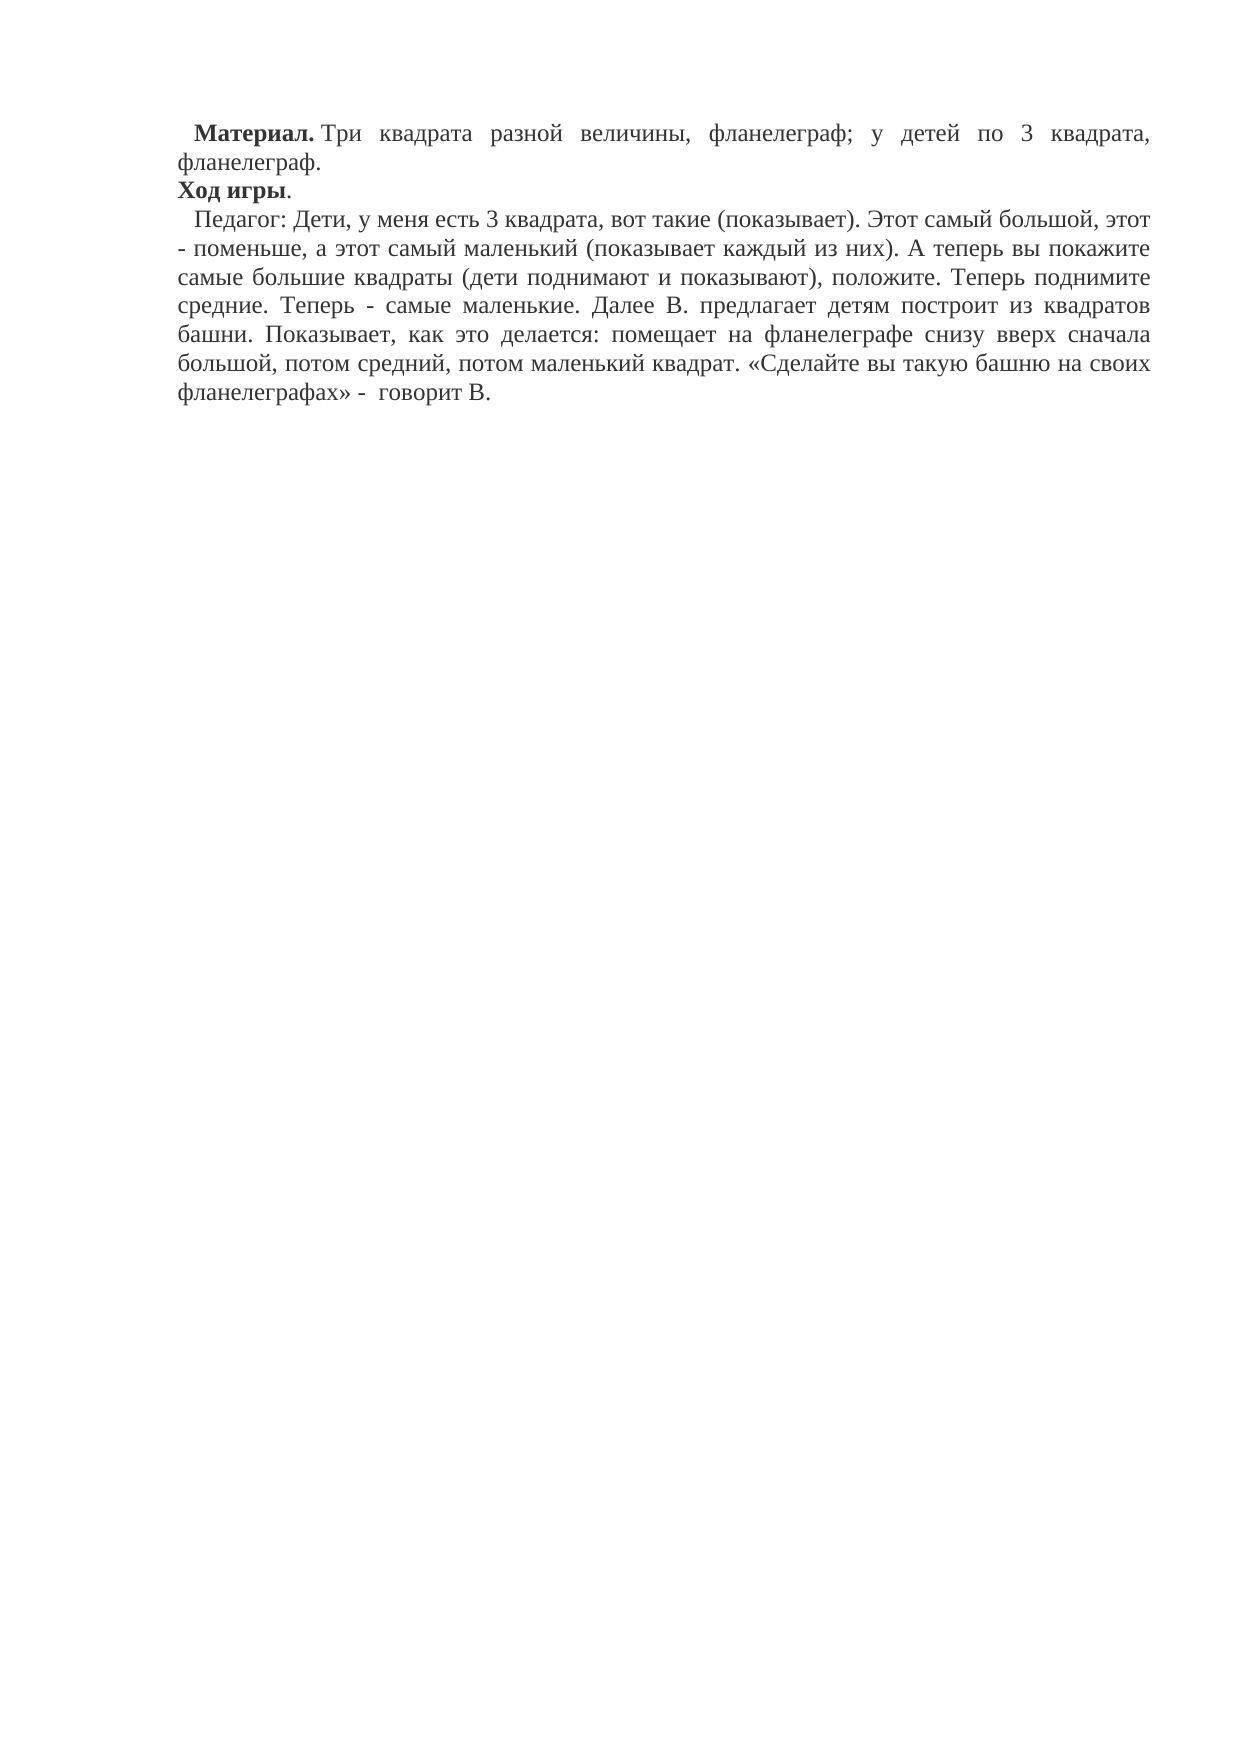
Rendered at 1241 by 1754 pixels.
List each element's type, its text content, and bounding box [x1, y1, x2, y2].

text Ход игры. [177, 176, 1152, 204]
text Педагог: Дети, у меня есть 3 квадрата, вот такие (показывает). Этот самый большой, этот - поменьше, а этот самый маленький (показывает каждый из них). А теперь вы покажите самые большие квадраты (дети поднимают и показывают), положите. Теперь поднимите средние. Теперь - самые маленькие. Далее В. предлагает детям построит из квадратов башни. Показывает, как это делается: помещает на фланелеграфе снизу вверх сначала большой, потом средний, потом маленький квадрат. «Сделайте вы такую башню на своих фланелеграфах» - говорит В. [177, 204, 1152, 406]
text Материал. Три квадрата разной величины, фланелеграф; у детей по 3 квадрата, фланелеграф. [177, 118, 1152, 176]
